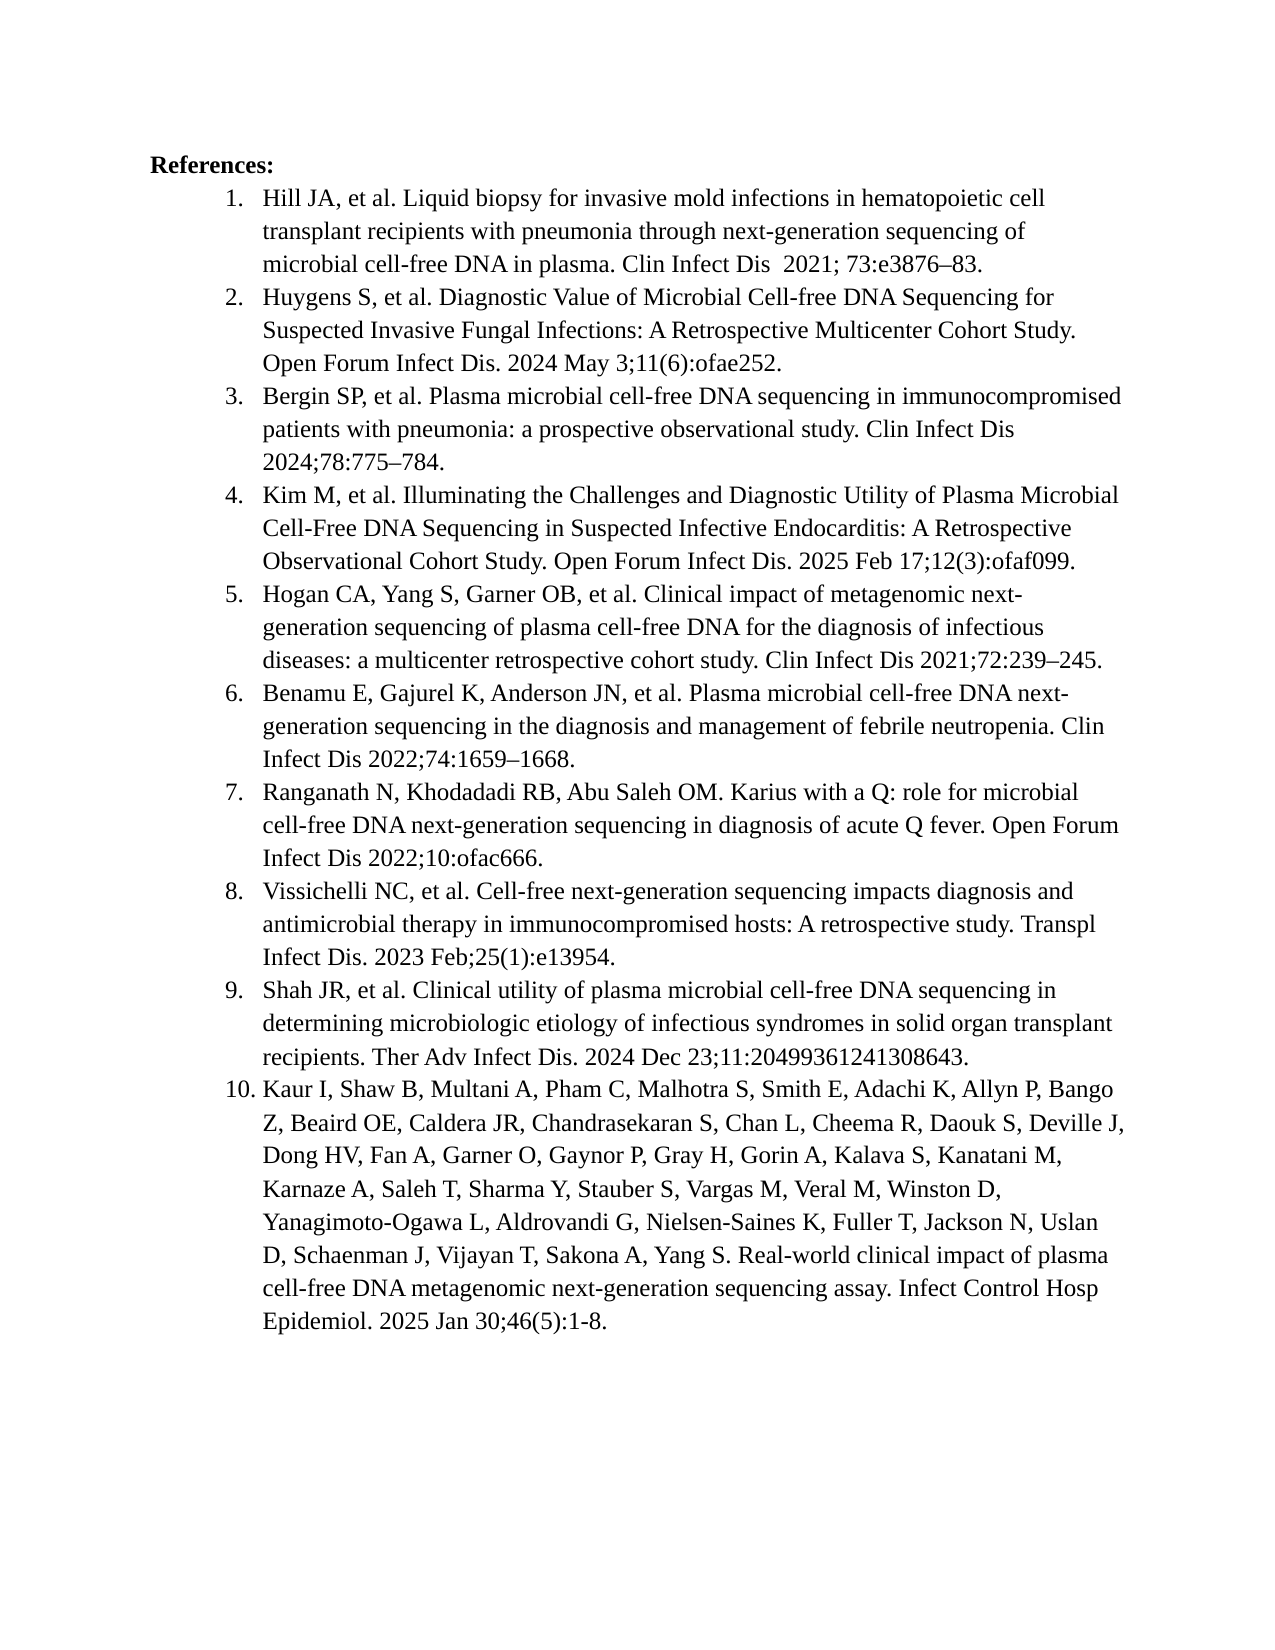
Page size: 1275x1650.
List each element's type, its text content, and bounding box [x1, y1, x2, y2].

list Bergin SP, et al. Plasma microbial cell-free DNA sequencing in immunocompromised patients with pneumonia: a prospective observational study. Clin Infect Dis 2024;78:775–784. [225, 381, 1125, 476]
list Kim M, et al. Illuminating the Challenges and Diagnostic Utility of Plasma Microbial Cell-Free DNA Sequencing in Suspected Infective Endocarditis: A Retrospective Observational Cohort Study. Open Forum Infect Dis. 2025 Feb 17;12(3):ofaf099. [225, 480, 1125, 575]
list Huygens S, et al. Diagnostic Value of Microbial Cell-free DNA Sequencing for Suspected Invasive Fungal Infections: A Retrospective Multicenter Cohort Study. Open Forum Infect Dis. 2024 May 3;11(6):ofae252. [225, 282, 1125, 377]
list Vissichelli NC, et al. Cell-free next-generation sequencing impacts diagnosis and antimicrobial therapy in immunocompromised hosts: A retrospective study. Transpl Infect Dis. 2023 Feb;25(1):e13954. [225, 876, 1125, 971]
list Benamu E, Gajurel K, Anderson JN, et al. Plasma microbial cell-free DNA next-generation sequencing in the diagnosis and management of febrile neutropenia. Clin Infect Dis 2022;74:1659–1668. [225, 678, 1125, 773]
list Shah JR, et al. Clinical utility of plasma microbial cell-free DNA sequencing in determining microbiologic etiology of infectious syndromes in solid organ transplant recipients. Ther Adv Infect Dis. 2024 Dec 23;11:20499361241308643. [225, 976, 1125, 1070]
list Hogan CA, Yang S, Garner OB, et al. Clinical impact of metagenomic next-generation sequencing of plasma cell-free DNA for the diagnosis of infectious diseases: a multicenter retrospective cohort study. Clin Infect Dis 2021;72:239–245. [225, 579, 1125, 674]
list Ranganath N, Khodadadi RB, Abu Saleh OM. Karius with a Q: role for microbial cell-free DNA next-generation sequencing in diagnosis of acute Q fever. Open Forum Infect Dis 2022;10:ofac666. [225, 777, 1125, 872]
list Kaur I, Shaw B, Multani A, Pham C, Malhotra S, Smith E, Adachi K, Allyn P, Bango Z, Beaird OE, Caldera JR, Chandrasekaran S, Chan L, Cheema R, Daouk S, Deville J, Dong HV, Fan A, Garner O, Gaynor P, Gray H, Gorin A, Kalava S, Kanatani M, Karnaze A, Saleh T, Sharma Y, Stauber S, Vargas M, Veral M, Winston D, Yanagimoto-Ogawa L, Aldrovandi G, Nielsen-Saines K, Fuller T, Jackson N, Uslan D, Schaenman J, Vijayan T, Sakona A, Yang S. Real-world clinical impact of plasma cell-free DNA metagenomic next-generation sequencing assay. Infect Control Hosp Epidemiol. 2025 Jan 30;46(5):1-8. [225, 1074, 1125, 1334]
list Hill JA, et al. Liquid biopsy for invasive mold infections in hematopoietic cell transplant recipients with pneumonia through next-generation sequencing of microbial cell-free DNA in plasma. Clin Infect Dis 2021; 73:e3876–83. [225, 183, 1125, 278]
list References: [150, 150, 1125, 179]
